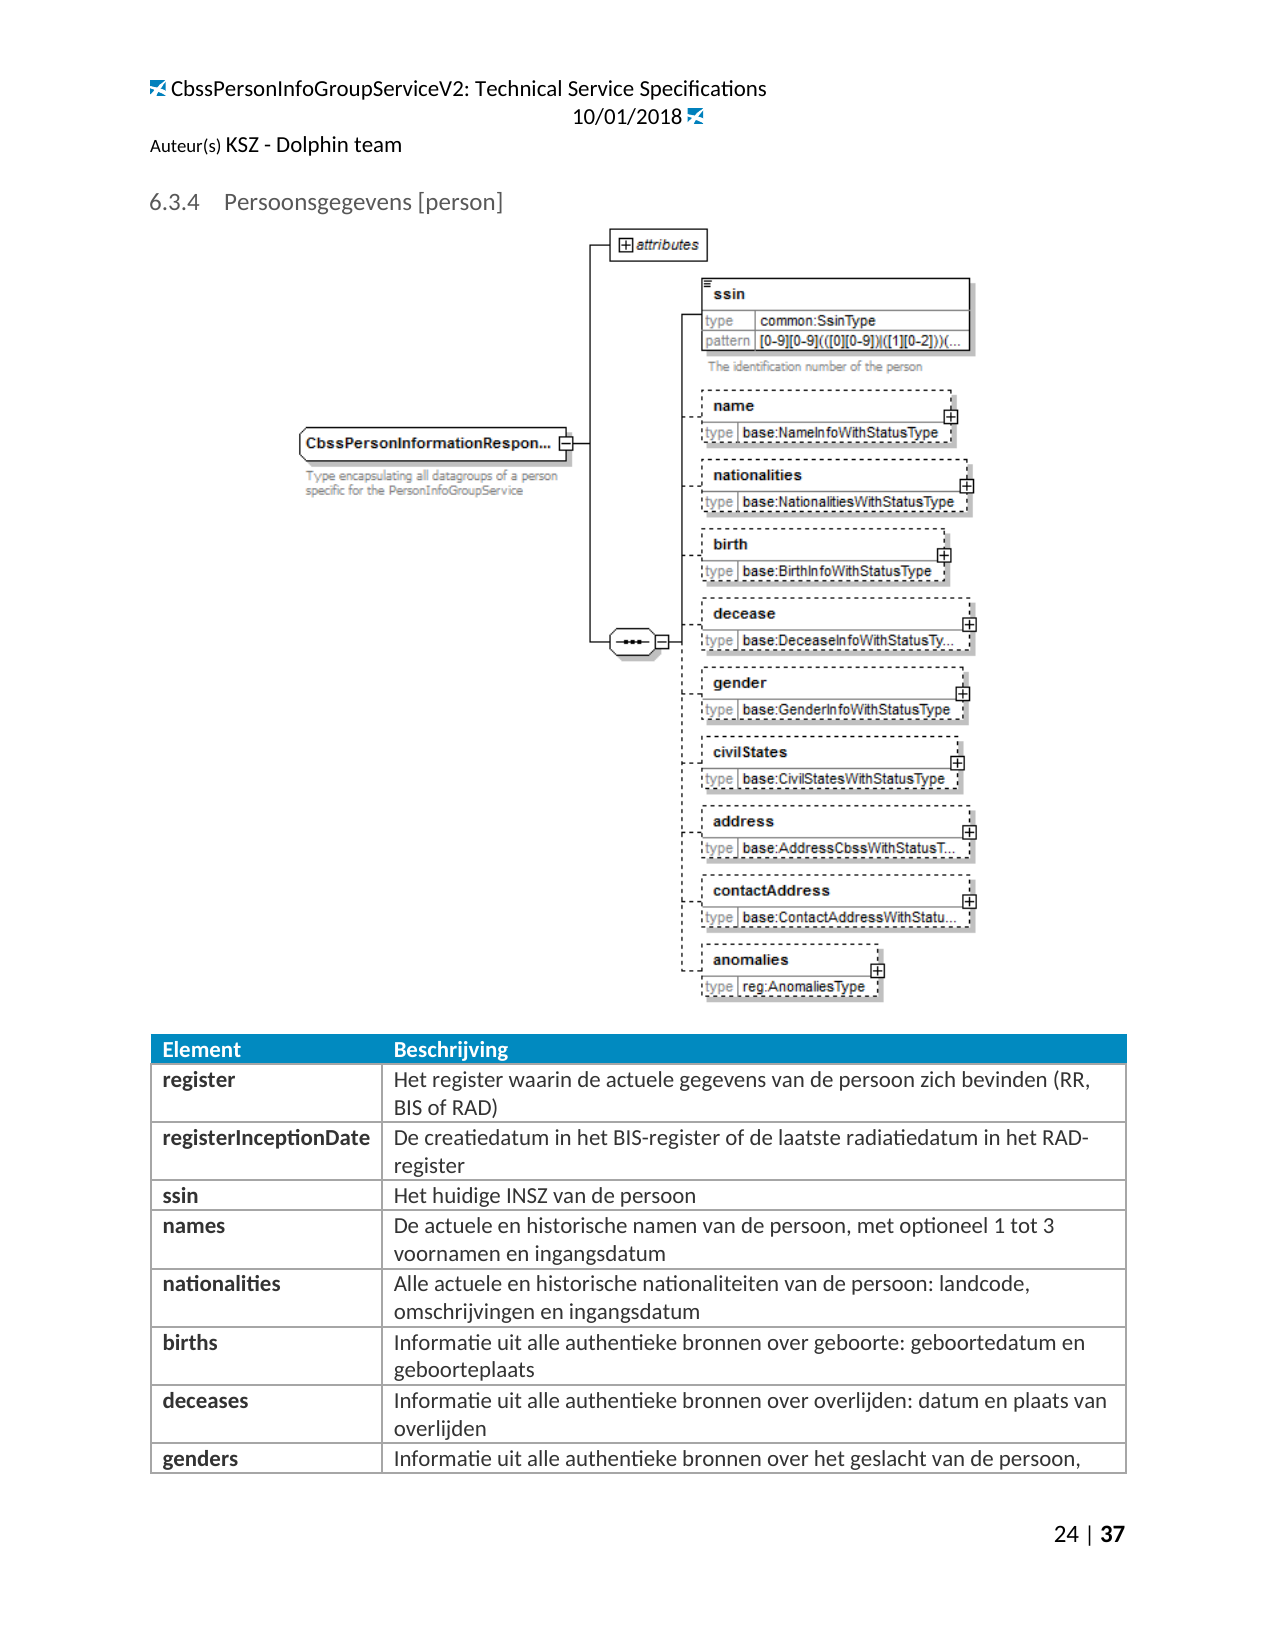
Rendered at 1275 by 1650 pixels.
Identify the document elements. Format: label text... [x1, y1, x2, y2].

table_cell Het register waarin de actuele gegevens van de persoon zich bevinden (RR, BIS of RAD) [383, 1065, 1125, 1121]
table_cell De actuele en historische namen van de persoon, met optioneel 1 tot 3 voornamen en ingangsdatum [383, 1211, 1125, 1267]
table_cell Het huidige INSZ van de persoon [383, 1181, 1125, 1209]
table_cell ssin [152, 1181, 381, 1209]
picture [687, 111, 704, 124]
table_header Beschrijving [383, 1035, 1126, 1063]
table_cell Informatie uit alle authentieke bronnen over overlijden: datum en plaats van overlijden [383, 1386, 1125, 1442]
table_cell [383, 1444, 1125, 1472]
table_cell registerInceptionDate [152, 1123, 381, 1179]
table_cell births [152, 1328, 381, 1384]
table_cell nationalities [152, 1270, 381, 1326]
table_cell Alle actuele en historische nationaliteiten van de persoon: landcode, omschrijvingen en ingangsdatum [383, 1270, 1125, 1326]
table_cell Informatie uit alle authentieke bronnen over geboorte: geboortedatum en geboorteplaats [383, 1328, 1125, 1384]
subtitle Persoonsgegevens [person] [149, 186, 1125, 216]
table_cell deceases [152, 1386, 381, 1442]
table_cell genders [152, 1444, 381, 1472]
table_cell register [152, 1065, 381, 1121]
picture [150, 85, 166, 96]
table_cell De creatiedatum in het BIS-register of de laatste radiatiedatum in het RAD-register [383, 1123, 1125, 1179]
picture [286, 222, 989, 1009]
table_cell names [152, 1211, 381, 1267]
table_header Element [152, 1035, 382, 1063]
